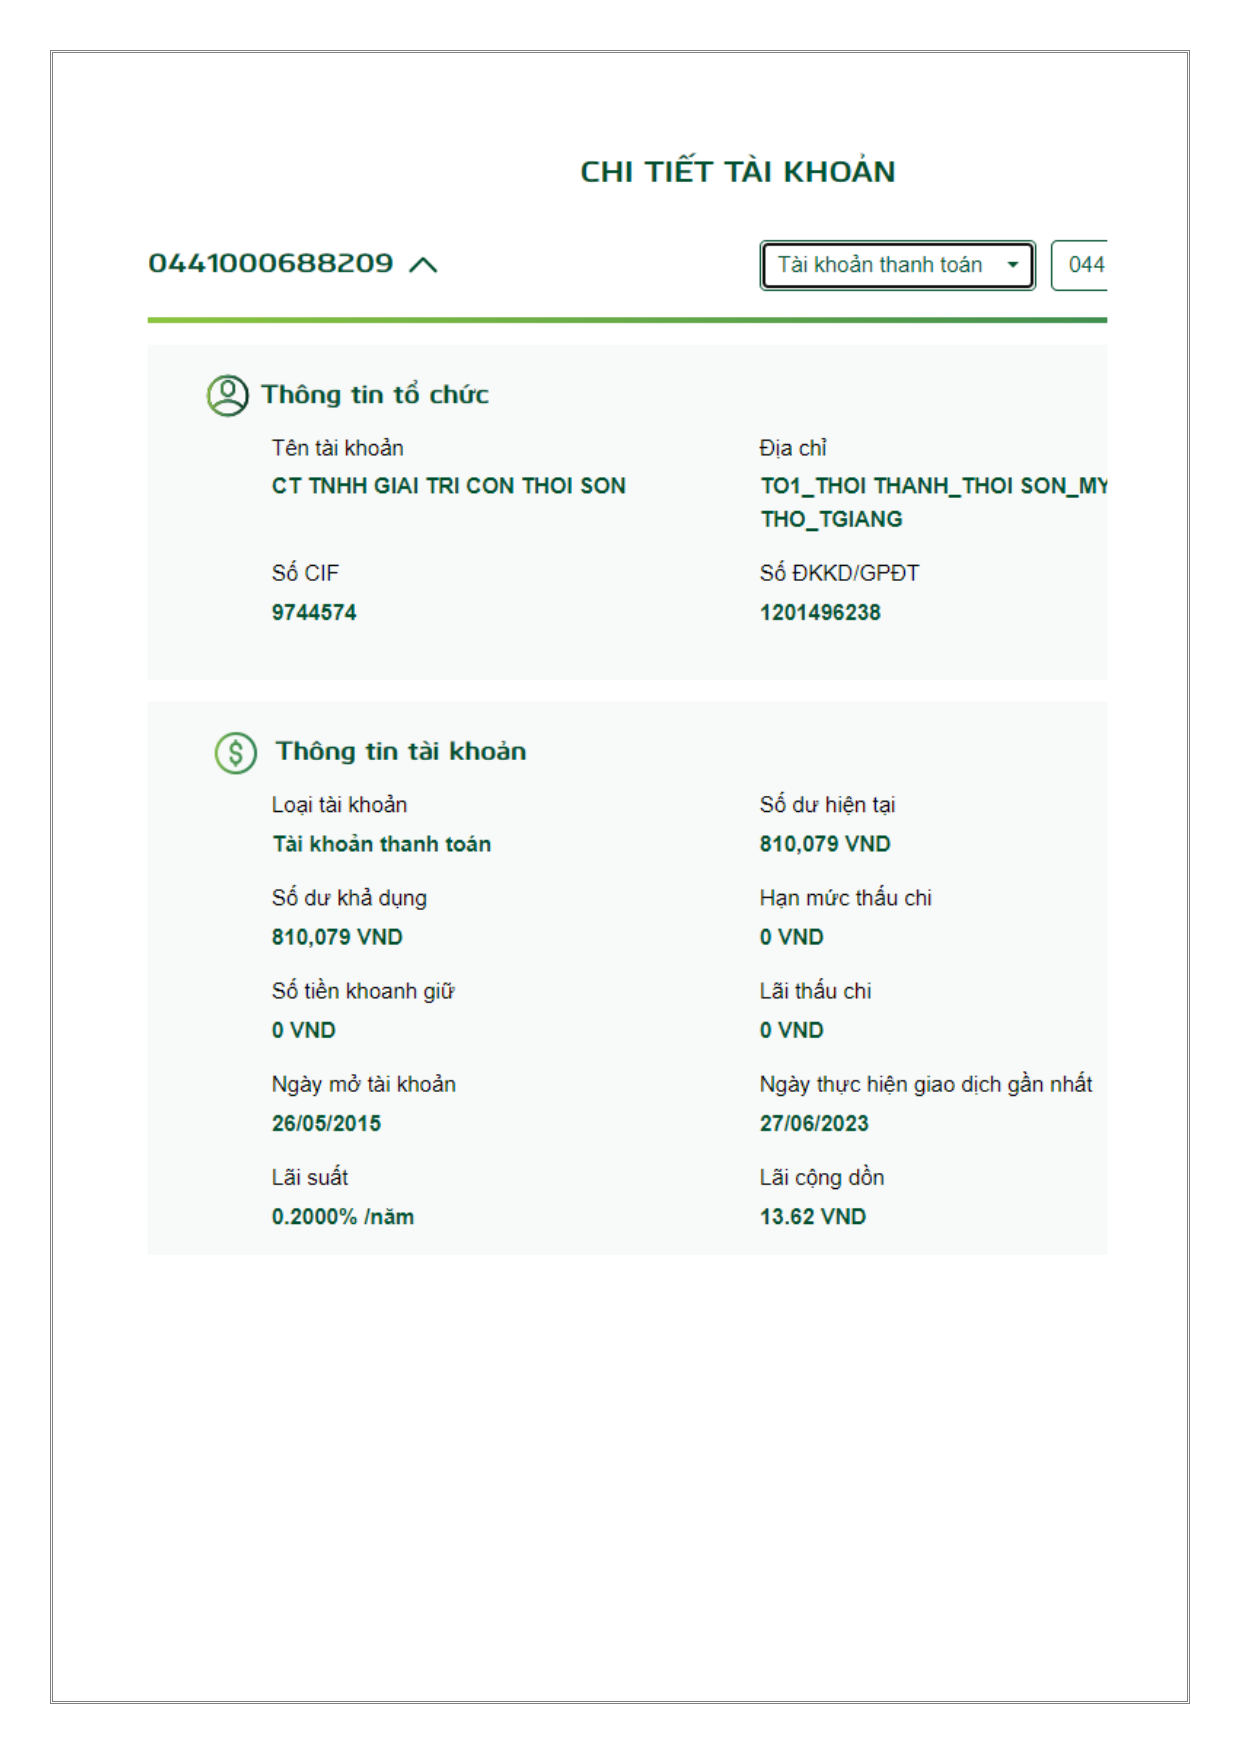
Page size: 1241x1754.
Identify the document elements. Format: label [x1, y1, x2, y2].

picture [132, 134, 1108, 1255]
